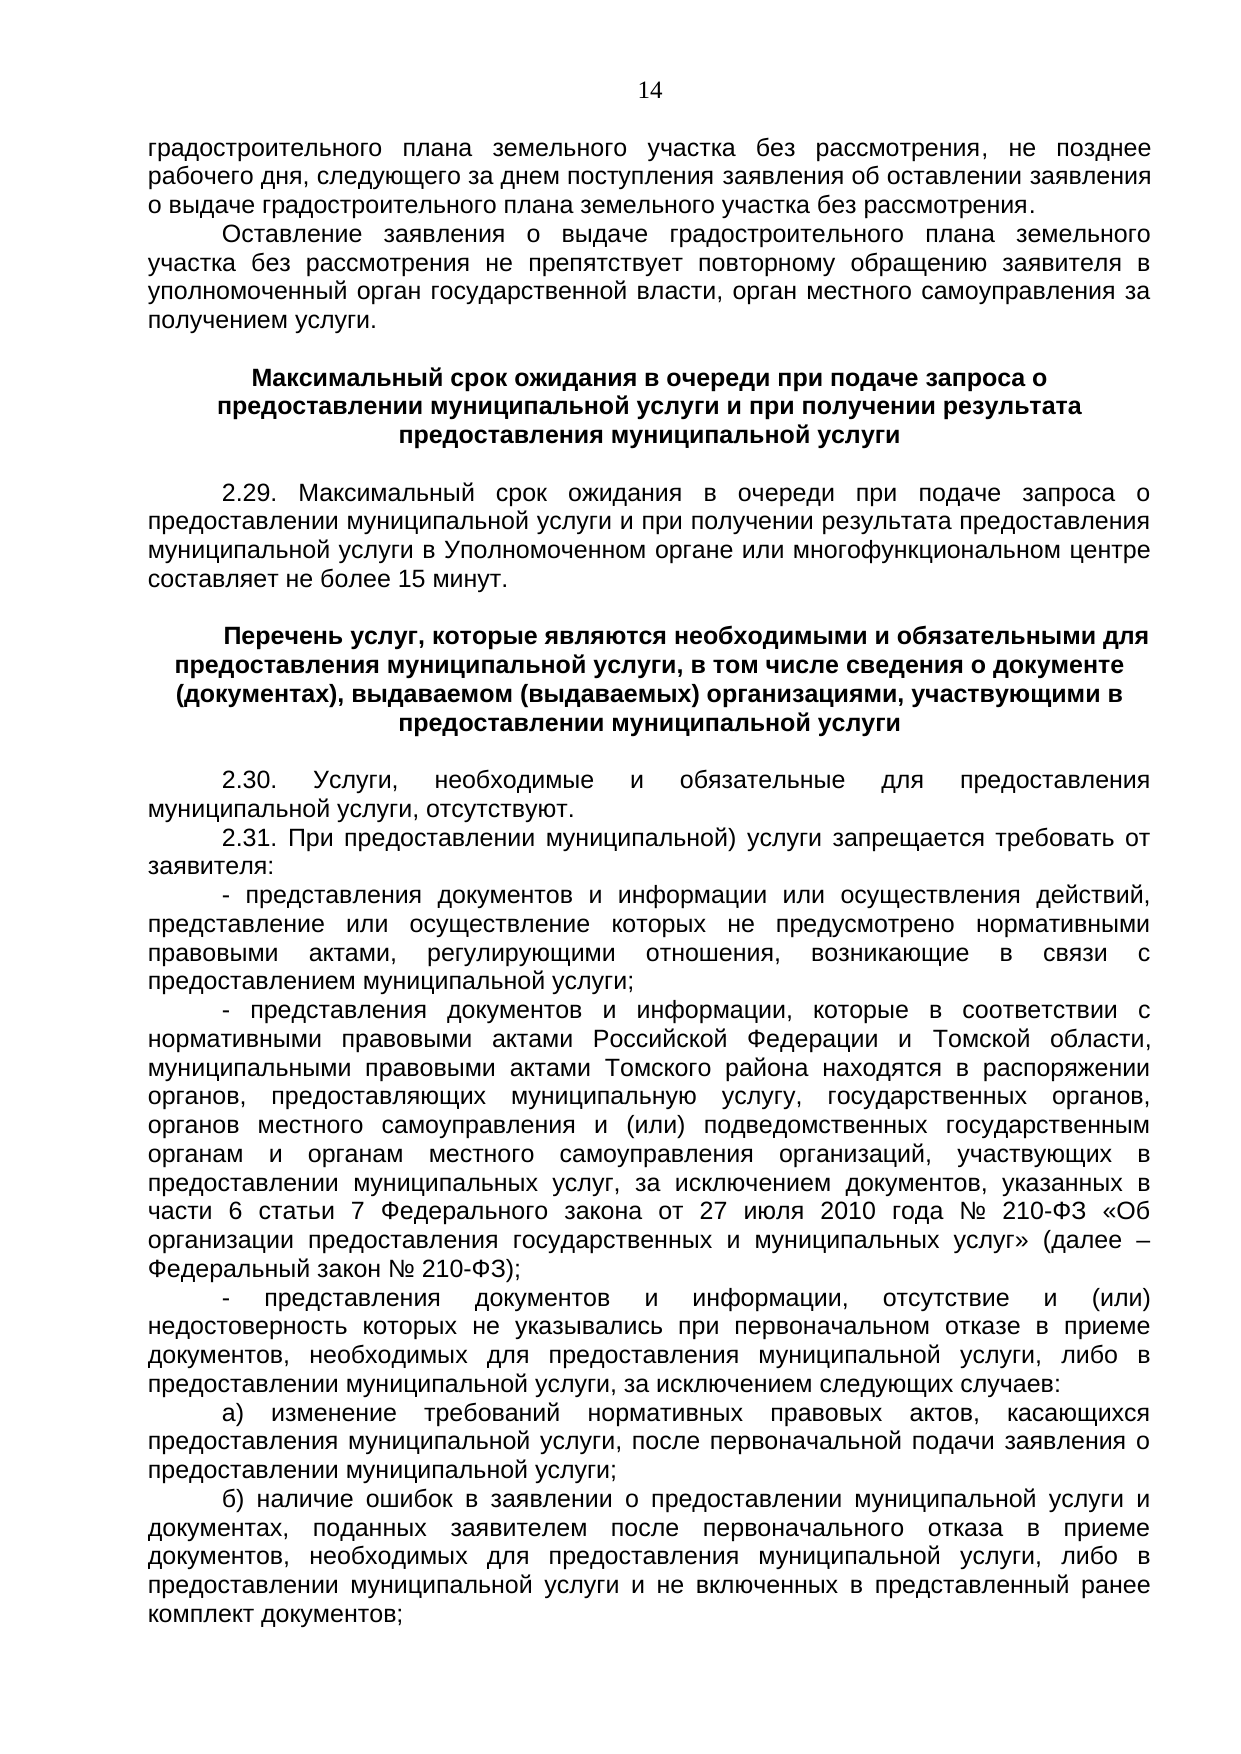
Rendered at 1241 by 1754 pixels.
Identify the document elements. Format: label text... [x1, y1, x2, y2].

text - представления документов и информации, отсутствие и (или) недостоверность которых не указывались при первоначальном отказе в приеме документов, необходимых для предоставления муниципальной услуги, либо в предоставлении муниципальной услуги, за исключением следующих случаев: [148, 1282, 1152, 1397]
text - представления документов и информации или осуществления действий, представление или осуществление которых не предусмотрено нормативными правовыми актами, регулирующими отношения, возникающие в связи с предоставлением муниципальной услуги; [148, 880, 1152, 995]
text - представления документов и информации, которые в соответствии с нормативными правовыми актами Российской Федерации и Томской области, муниципальными правовыми актами Томского района находятся в распоряжении органов, предоставляющих муниципальную услугу, государственных органов, органов местного самоуправления и (или) подведомственных государственным органам и органам местного самоуправления организаций, участвующих в предоставлении муниципальных услуг, за исключением документов, указанных в части 6 статьи 7 Федерального закона от 27 июля 2010 года № 210-ФЗ «Об организации предоставления государственных и муниципальных услуг» (далее – Федеральный закон № 210-ФЗ); [148, 995, 1152, 1282]
text б) наличие ошибок в заявлении о предоставлении муниципальной услуги и документах, поданных заявителем после первоначального отказа в приеме документов, необходимых для предоставления муниципальной услуги, либо в предоставлении муниципальной услуги и не включенных в представленный ранее комплект документов; [148, 1484, 1152, 1627]
text 2.29. Максимальный срок ожидания в очереди при подаче запроса о предоставлении муниципальной услуги и при получении результата предоставления муниципальной услуги в Уполномоченном органе или многофункциональном центре составляет не более 15 минут. [148, 477, 1152, 592]
text 2.30. Услуги, необходимые и обязательные для предоставления муниципальной услуги, отсутствуют. [148, 765, 1152, 822]
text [148, 132, 1152, 219]
text Оставление заявления о выдаче градостроительного плана земельного участка без рассмотрения не препятствует повторному обращению заявителя в уполномоченный орган государственной власти, орган местного самоуправления за получением услуги. [148, 219, 1152, 334]
text 2.31. При предоставлении муниципальной) услуги запрещается требовать от заявителя: [148, 822, 1152, 880]
text Перечень услуг, которые являются необходимыми и обязательными для предоставления муниципальной услуги, в том числе сведения о документе (документах), выдаваемом (выдаваемых) организациями, участвующими в предоставлении муниципальной услуги [148, 621, 1152, 736]
text а) изменение требований нормативных правовых актов, касающихся предоставления муниципальной услуги, после первоначальной подачи заявления о предоставлении муниципальной услуги; [148, 1397, 1152, 1484]
text Максимальный срок ожидания в очереди при подаче запроса о предоставлении муниципальной услуги и при получении результата предоставления муниципальной услуги [148, 362, 1152, 449]
